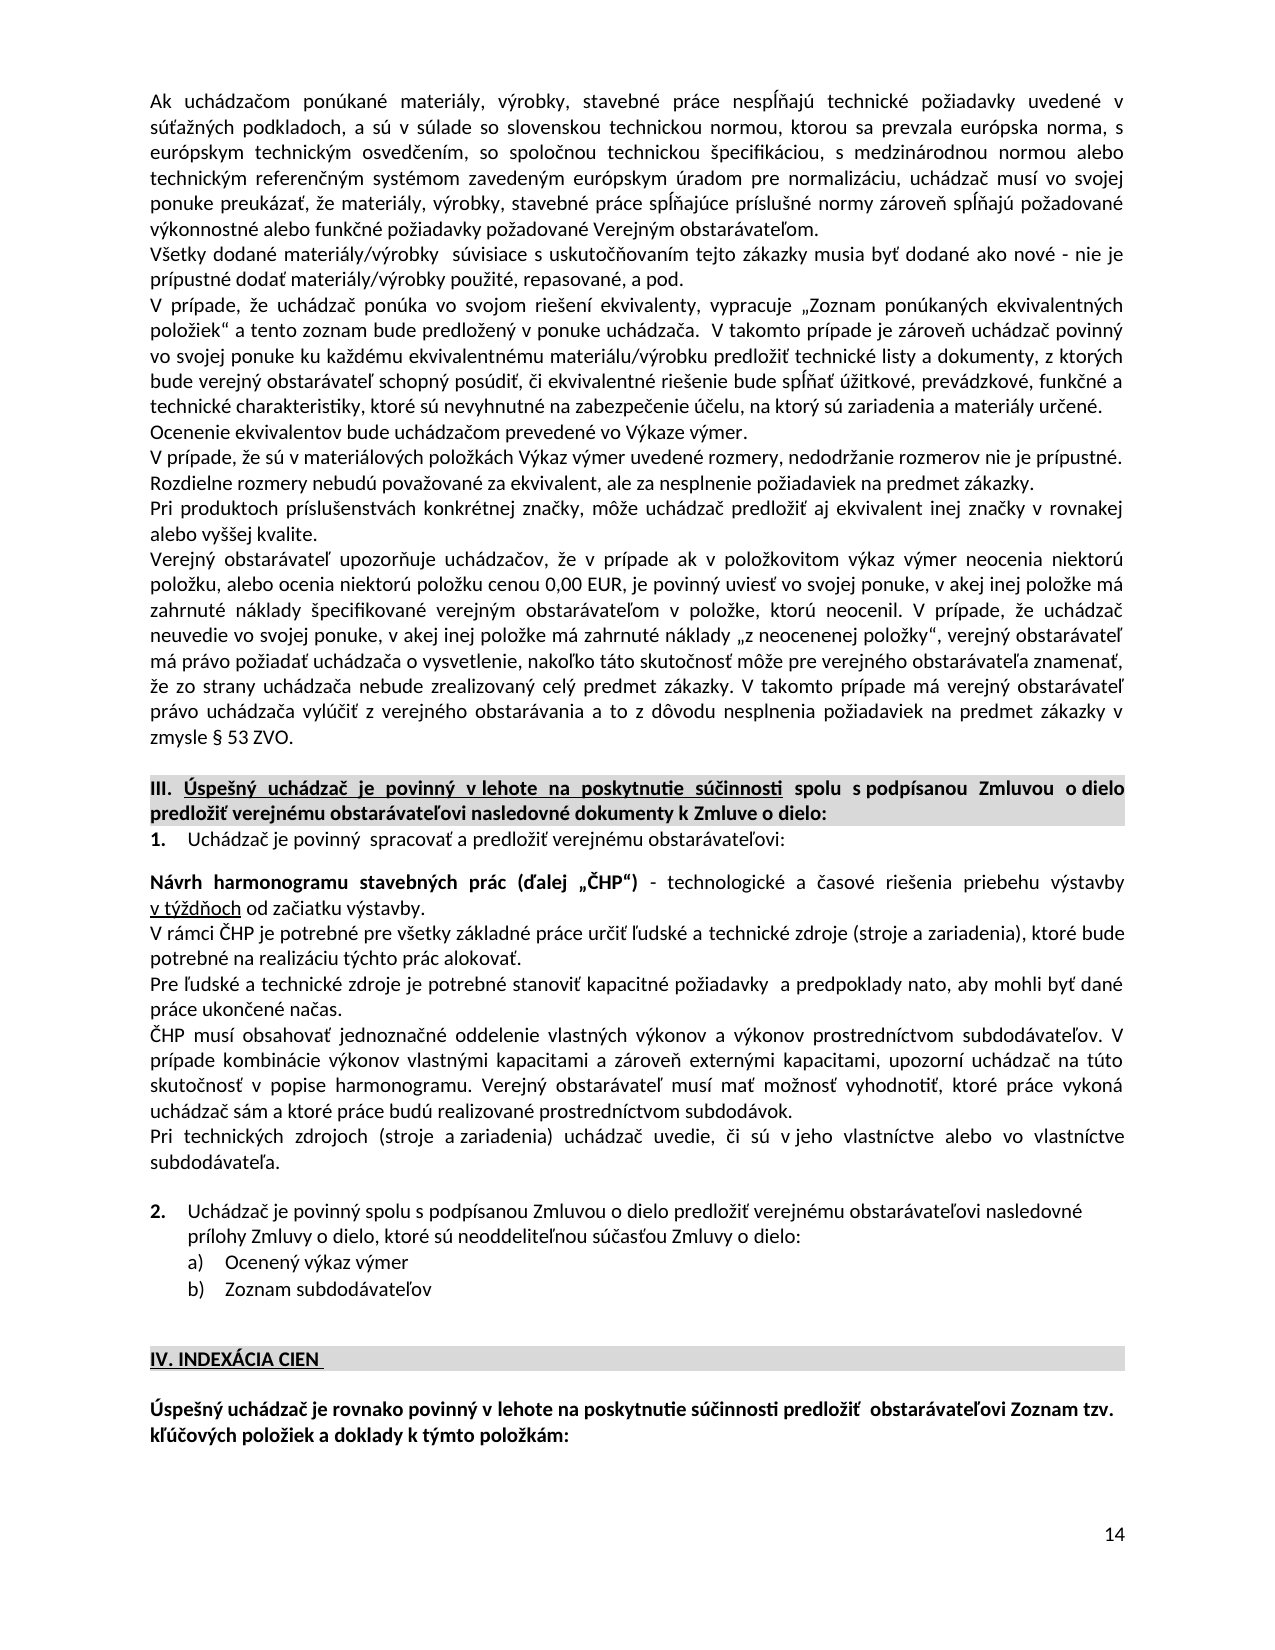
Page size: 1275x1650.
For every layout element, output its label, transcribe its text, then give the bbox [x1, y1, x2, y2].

text Ocenenie ekvivalentov bude uchádzačom prevedené vo Výkaze výmer. [150, 419, 1125, 444]
text IV. INDEXÁCIA CIEN [150, 1346, 1125, 1371]
text Pri technických zdrojoch (stroje a zariadenia) uchádzač uvedie, či sú v jeho vlastníctve alebo vo vlastníctve subdodávateľa. [150, 1123, 1125, 1174]
text Verejný obstarávateľ upozorňuje uchádzačov, že v prípade ak v položkovitom výkaz výmer neocenia niektorú položku, alebo ocenia niektorú položku cenou 0,00 EUR, je povinný uviesť vo svojej ponuke, v akej inej položke má zahrnuté náklady špecifikované verejným obstarávateľom v položke, ktorú neocenil. V prípade, že uchádzač neuvedie vo svojej ponuke, v akej inej položke má zahrnuté náklady „z neocenenej položky“, verejný obstarávateľ má právo požiadať uchádzača o vysvetlenie, nakoľko táto skutočnosť môže pre verejného obstarávateľa znamenať, že zo strany uchádzača nebude zrealizovaný celý predmet zákazky. V takomto prípade má verejný obstarávateľ právo uchádzača vylúčiť z verejného obstarávania a to z dôvodu nesplnenia požiadaviek na predmet zákazky v zmysle § 53 ZVO. [150, 546, 1125, 749]
text Úspešný uchádzač je rovnako povinný v lehote na poskytnutie súčinnosti predložiť obstarávateľovi Zoznam tzv. kľúčových položiek a doklady k týmto položkám: [150, 1397, 1125, 1447]
list Zoznam subdodávateľov [187, 1276, 1125, 1301]
list Uchádzač je povinný spolu s podpísanou Zmluvou o dielo predložiť verejnému obstarávateľovi nasledovné prílohy Zmluvy o dielo, ktoré sú neoddeliteľnou súčasťou Zmluvy o dielo: [150, 1198, 1125, 1249]
text Všetky dodané materiály/výrobky súvisiace s uskutočňovaním tejto zákazky musia byť dodané ako nové - nie je prípustné dodať materiály/výrobky použité, repasované, a pod. [150, 241, 1125, 292]
text Pri produktoch príslušenstvách konkrétnej značky, môže uchádzač predložiť aj ekvivalent inej značky v rovnakej alebo vyššej kvalite. [150, 495, 1125, 546]
text Návrh harmonogramu stavebných prác (ďalej „ČHP“) - technologické a časové riešenia priebehu výstavby v týždňoch od začiatku výstavby. [150, 869, 1125, 920]
text V prípade, že uchádzač ponúka vo svojom riešení ekvivalenty, vypracuje „Zoznam ponúkaných ekvivalentných položiek“ a tento zoznam bude predložený v ponuke uchádzača. V takomto prípade je zároveň uchádzač povinný vo svojej ponuke ku každému ekvivalentnému materiálu/výrobku predložiť technické listy a dokumenty, z ktorých bude verejný obstarávateľ schopný posúdiť, či ekvivalentné riešenie bude spĺňať úžitkové, prevádzkové, funkčné a technické charakteristiky, ktoré sú nevyhnutné na zabezpečenie účelu, na ktorý sú zariadenia a materiály určené. [150, 292, 1125, 419]
text Ak uchádzačom ponúkané materiály, výrobky, stavebné práce nespĺňajú technické požiadavky uvedené v súťažných podkladoch, a sú v súlade so slovenskou technickou normou, ktorou sa prevzala európska norma, s európskym technickým osvedčením, so spoločnou technickou špecifikáciou, s medzinárodnou normou alebo technickým referenčným systémom zavedeným európskym úradom pre normalizáciu, uchádzač musí vo svojej ponuke preukázať, že materiály, výrobky, stavebné práce spĺňajúce príslušné normy zároveň spĺňajú požadované výkonnostné alebo funkčné požiadavky požadované Verejným obstarávateľom. [150, 89, 1125, 241]
text ČHP musí obsahovať jednoznačné oddelenie vlastných výkonov a výkonov prostredníctvom subdodávateľov. V prípade kombinácie výkonov vlastnými kapacitami a zároveň externými kapacitami, upozorní uchádzač na túto skutočnosť v popise harmonogramu. Verejný obstarávateľ musí mať možnosť vyhodnotiť, ktoré práce vykoná uchádzač sám a ktoré práce budú realizované prostredníctvom subdodávok. [150, 1022, 1125, 1123]
text III. Úspešný uchádzač je povinný v lehote na poskytnutie súčinnosti spolu s podpísanou Zmluvou o dielo predložiť verejnému obstarávateľovi nasledovné dokumenty k Zmluve o dielo: [150, 775, 1125, 826]
list Ocenený výkaz výmer [187, 1249, 1125, 1274]
text V rámci ČHP je potrebné pre všetky základné práce určiť ľudské a technické zdroje (stroje a zariadenia), ktoré bude potrebné na realizáciu týchto prác alokovať. [150, 920, 1125, 971]
list Uchádzač je povinný spracovať a predložiť verejnému obstarávateľovi: [150, 826, 1125, 851]
text Pre ľudské a technické zdroje je potrebné stanoviť kapacitné požiadavky a predpoklady nato, aby mohli byť dané práce ukončené načas. [150, 971, 1125, 1022]
